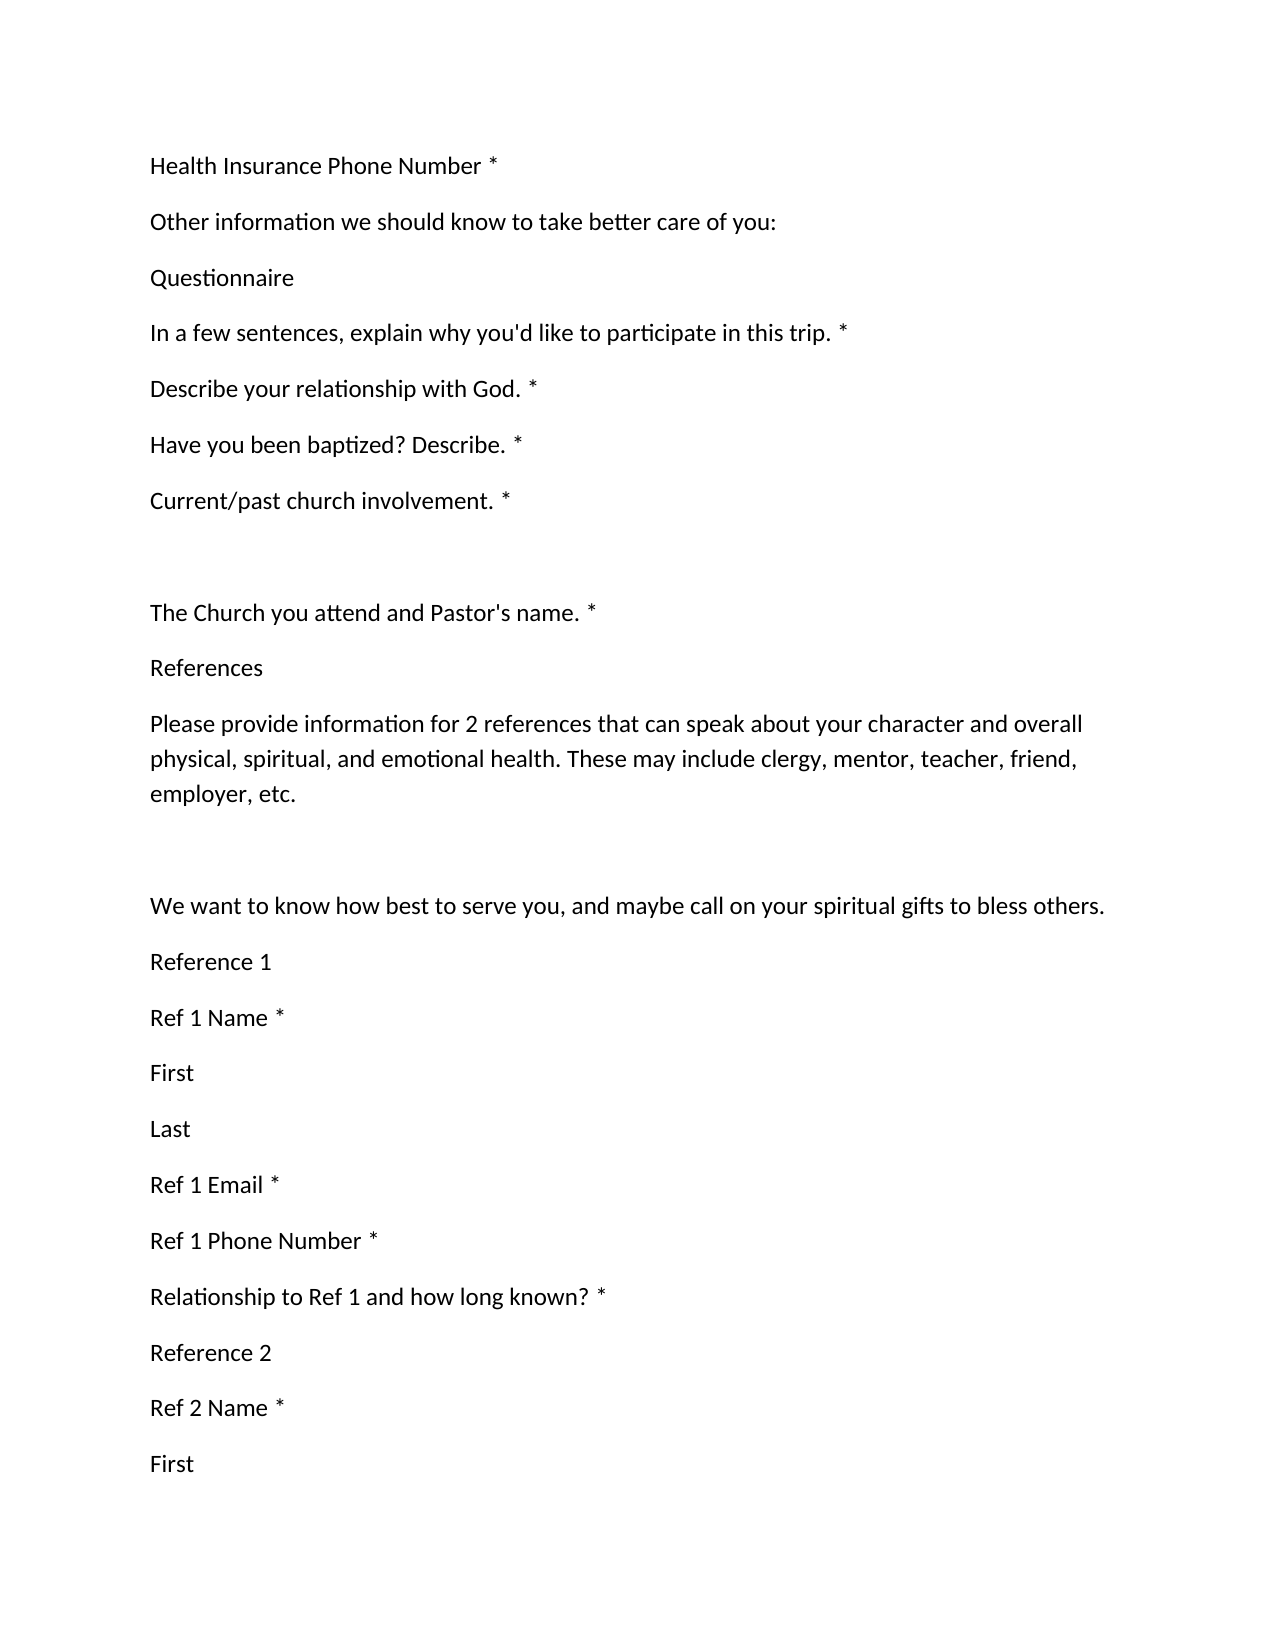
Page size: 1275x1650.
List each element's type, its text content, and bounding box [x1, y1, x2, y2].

text Questionnaire [150, 262, 1125, 292]
text First [150, 1448, 1125, 1479]
text Health Insurance Phone Number * [150, 150, 1125, 181]
text Describe your relationship with God. * [150, 373, 1125, 404]
text Last [150, 1113, 1125, 1144]
text We want to know how best to serve you, and maybe call on your spiritual gifts to bless others. [150, 890, 1125, 921]
text In a few sentences, explain why you'd like to participate in this trip. * [150, 317, 1125, 348]
text Please provide information for 2 references that can speak about your character and overall physical, spiritual, and emotional health. These may include clergy, mentor, teacher, friend, employer, etc. [150, 708, 1125, 809]
text Current/past church involvement. * [150, 485, 1125, 516]
text First [150, 1057, 1125, 1088]
text The Church you attend and Pastor's name. * [150, 597, 1125, 627]
text Ref 2 Name * [150, 1392, 1125, 1423]
text Relationship to Ref 1 and how long known? * [150, 1281, 1125, 1311]
text Ref 1 Email * [150, 1169, 1125, 1200]
text Reference 2 [150, 1337, 1125, 1367]
text Reference 1 [150, 946, 1125, 976]
text Ref 1 Phone Number * [150, 1225, 1125, 1256]
text Other information we should know to take better care of you: [150, 206, 1125, 236]
text Have you been baptized? Describe. * [150, 429, 1125, 460]
text Ref 1 Name * [150, 1002, 1125, 1032]
text References [150, 652, 1125, 683]
